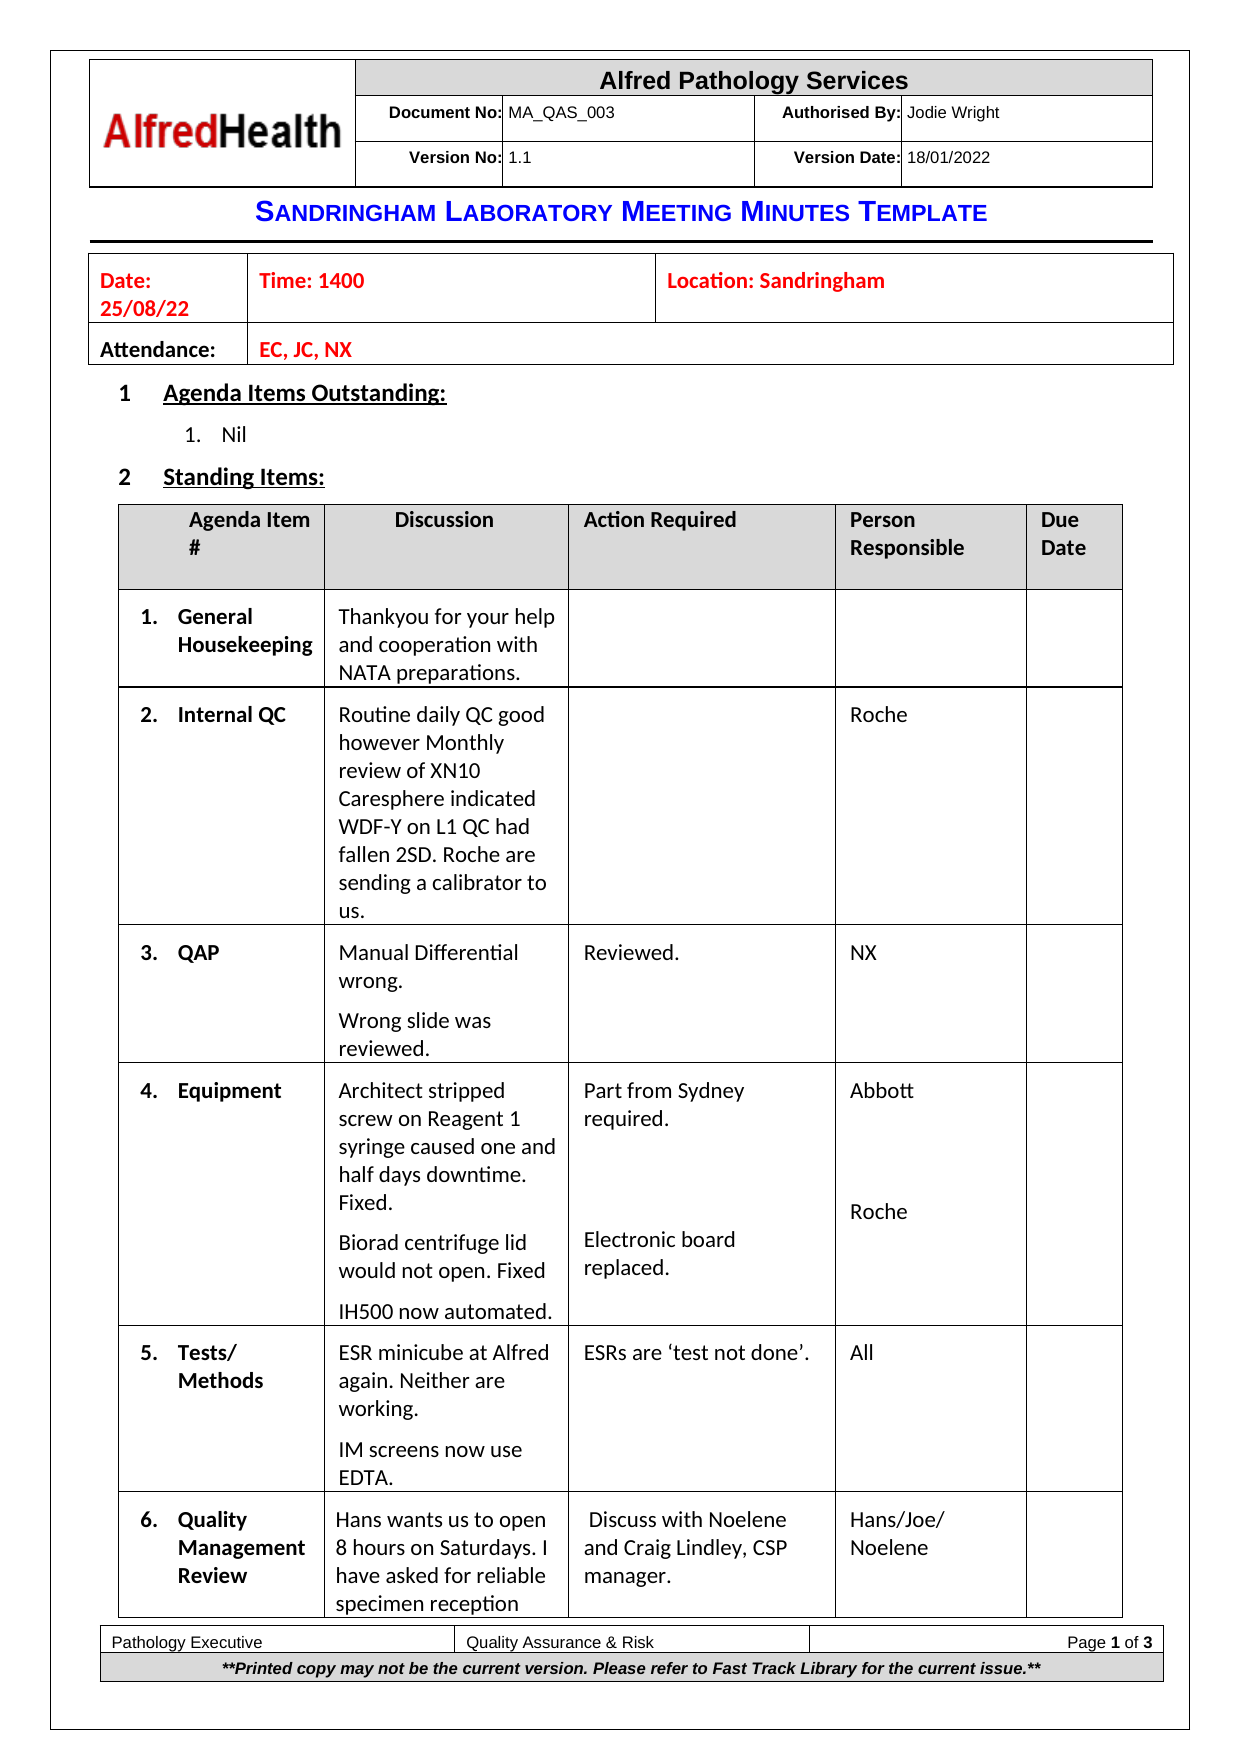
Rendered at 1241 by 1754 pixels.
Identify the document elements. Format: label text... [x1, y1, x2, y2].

table_header Time: 1400 [248, 254, 655, 322]
table_cell [1027, 590, 1122, 686]
table_cell [1027, 1326, 1122, 1491]
table_cell [1027, 1492, 1122, 1617]
table_cell Attendance: [89, 323, 247, 364]
table_cell NX [836, 925, 1026, 1062]
table_cell Abbott Roche [836, 1063, 1026, 1325]
table_cell General Housekeeping [119, 590, 324, 686]
table_header Due Date [1027, 505, 1122, 589]
table_cell Equipment [119, 1063, 324, 1325]
table_header Discussion [325, 505, 568, 589]
table_cell [569, 590, 835, 686]
table_cell Architect stripped screw on Reagent 1 syringe caused one and half days downtime. Fixed. Biorad centrifuge lid would not open. Fixed IH500 now automated. [325, 1063, 568, 1325]
table_cell Tests/Methods [119, 1326, 324, 1491]
list Agenda Items Outstanding: [118, 377, 1122, 408]
table_header Date: 25/08/22 [89, 254, 247, 322]
table_cell [1027, 688, 1122, 924]
table_cell Discuss with Noelene and Craig Lindley, CSP manager. [569, 1492, 835, 1617]
table_cell [1027, 925, 1122, 1062]
list Nil [184, 420, 1122, 448]
table_cell [569, 688, 835, 924]
table_cell Quality Management Review [119, 1492, 324, 1617]
table_header Location: Sandringham [656, 254, 1173, 322]
table_cell ESRs are ‘test not done’. [569, 1326, 835, 1491]
table_header Agenda Item # [119, 505, 324, 589]
table_cell [836, 590, 1026, 686]
picture [90, 85, 356, 162]
table_cell Part from Sydney required. Electronic board replaced. [569, 1063, 835, 1325]
table_cell EC, JC, NX [248, 323, 1173, 364]
table_cell QAP [119, 925, 324, 1062]
table_cell Hans/Joe/Noelene [836, 1492, 1026, 1617]
table_cell Roche [836, 688, 1026, 924]
table_cell ESR minicube at Alfred again. Neither are working. IM screens now use EDTA. [325, 1326, 568, 1491]
table_cell Reviewed. [569, 925, 835, 1062]
table_header Action Required [569, 505, 835, 589]
table_cell All [836, 1326, 1026, 1491]
table_cell Routine daily QC good however Monthly review of XN10 Caresphere indicated WDF-Y on L1 QC had fallen 2SD. Roche are sending a calibrator to us. [325, 688, 568, 924]
list Standing Items: [118, 461, 1122, 491]
table_cell Thankyou for your help and cooperation with NATA preparations. [325, 590, 568, 686]
table_header Person Responsible [836, 505, 1026, 589]
table_cell Internal QC [119, 688, 324, 924]
table_cell [1027, 1063, 1122, 1325]
table_cell Manual Differential wrong. Wrong slide was reviewed. [325, 925, 568, 1062]
